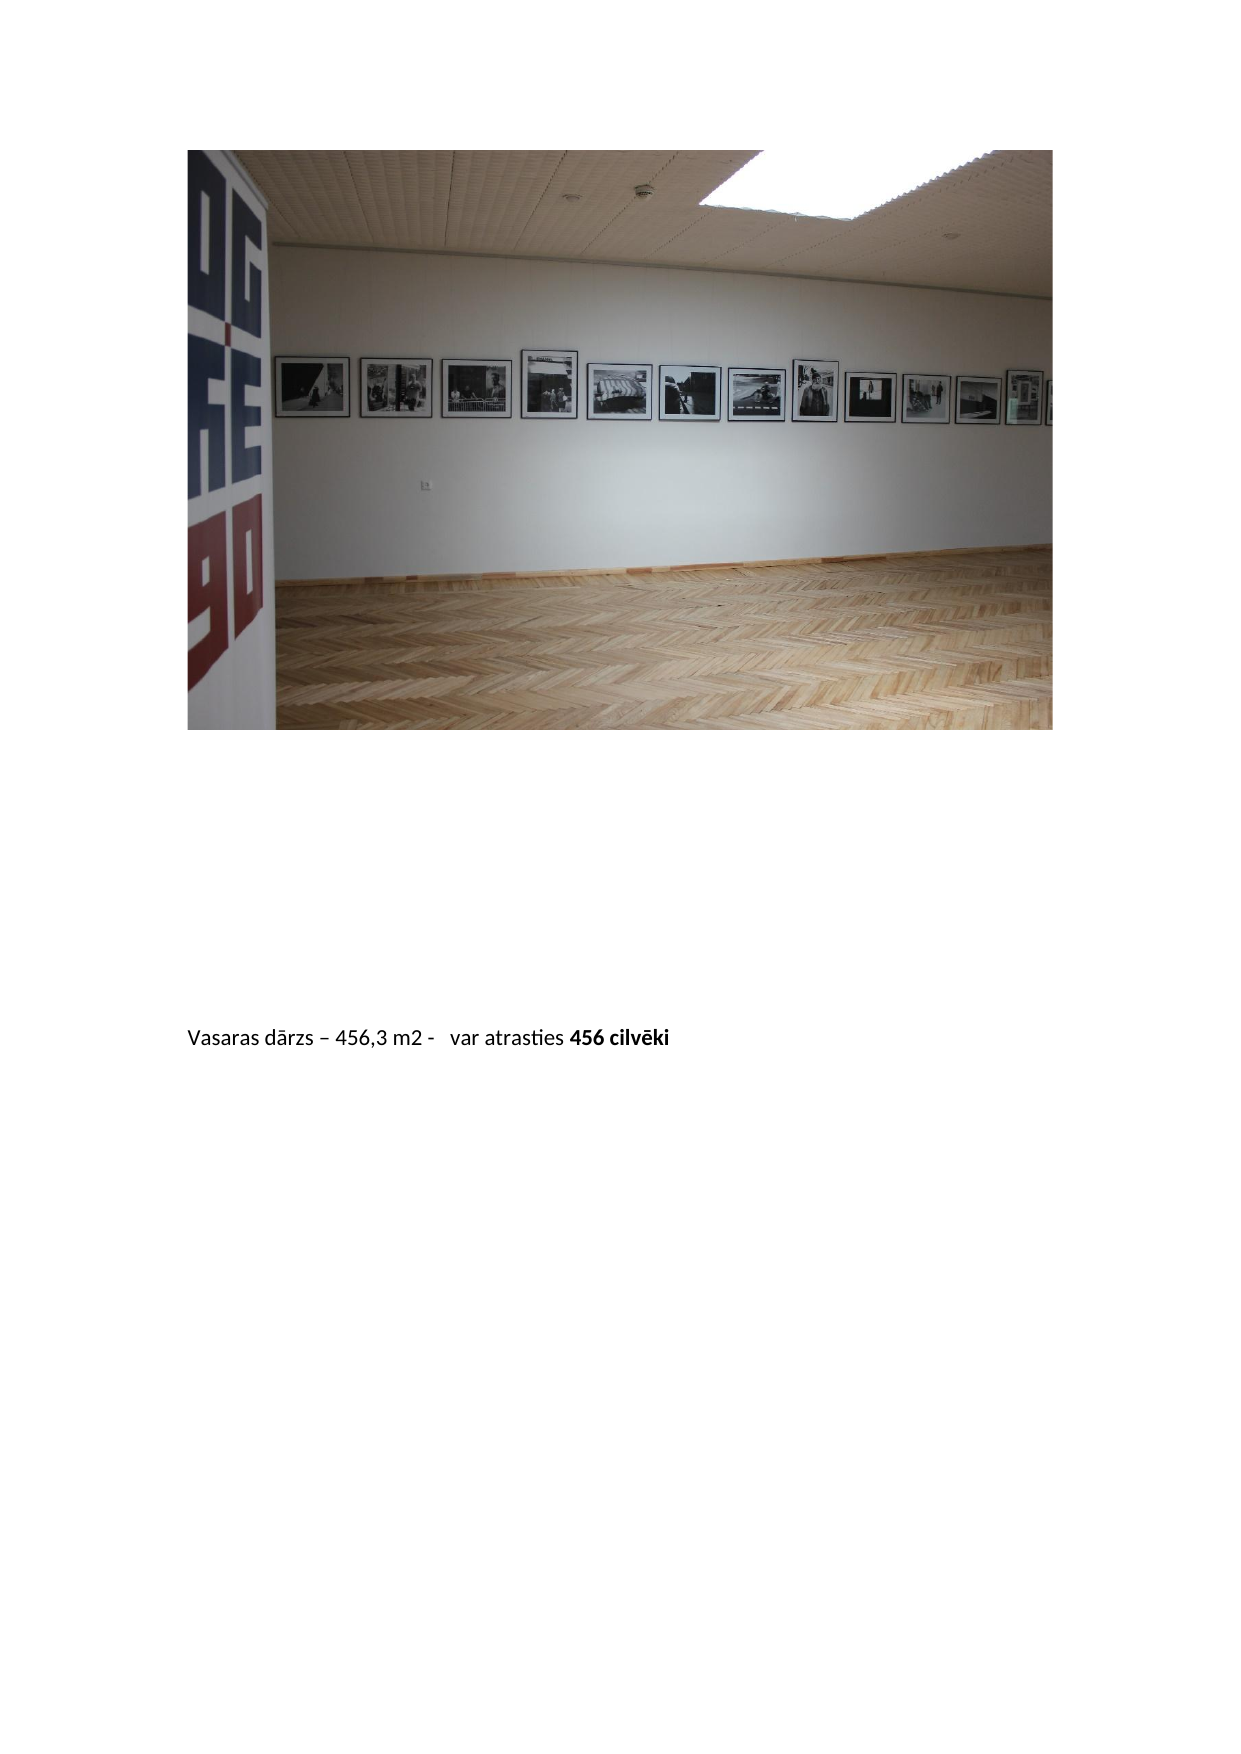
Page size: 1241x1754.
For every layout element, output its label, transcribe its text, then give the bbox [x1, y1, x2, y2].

picture [187, 150, 1053, 730]
text Vasaras dārzs – 456,3 m2 - var atrasties 456 cilvēki [187, 1023, 1053, 1051]
